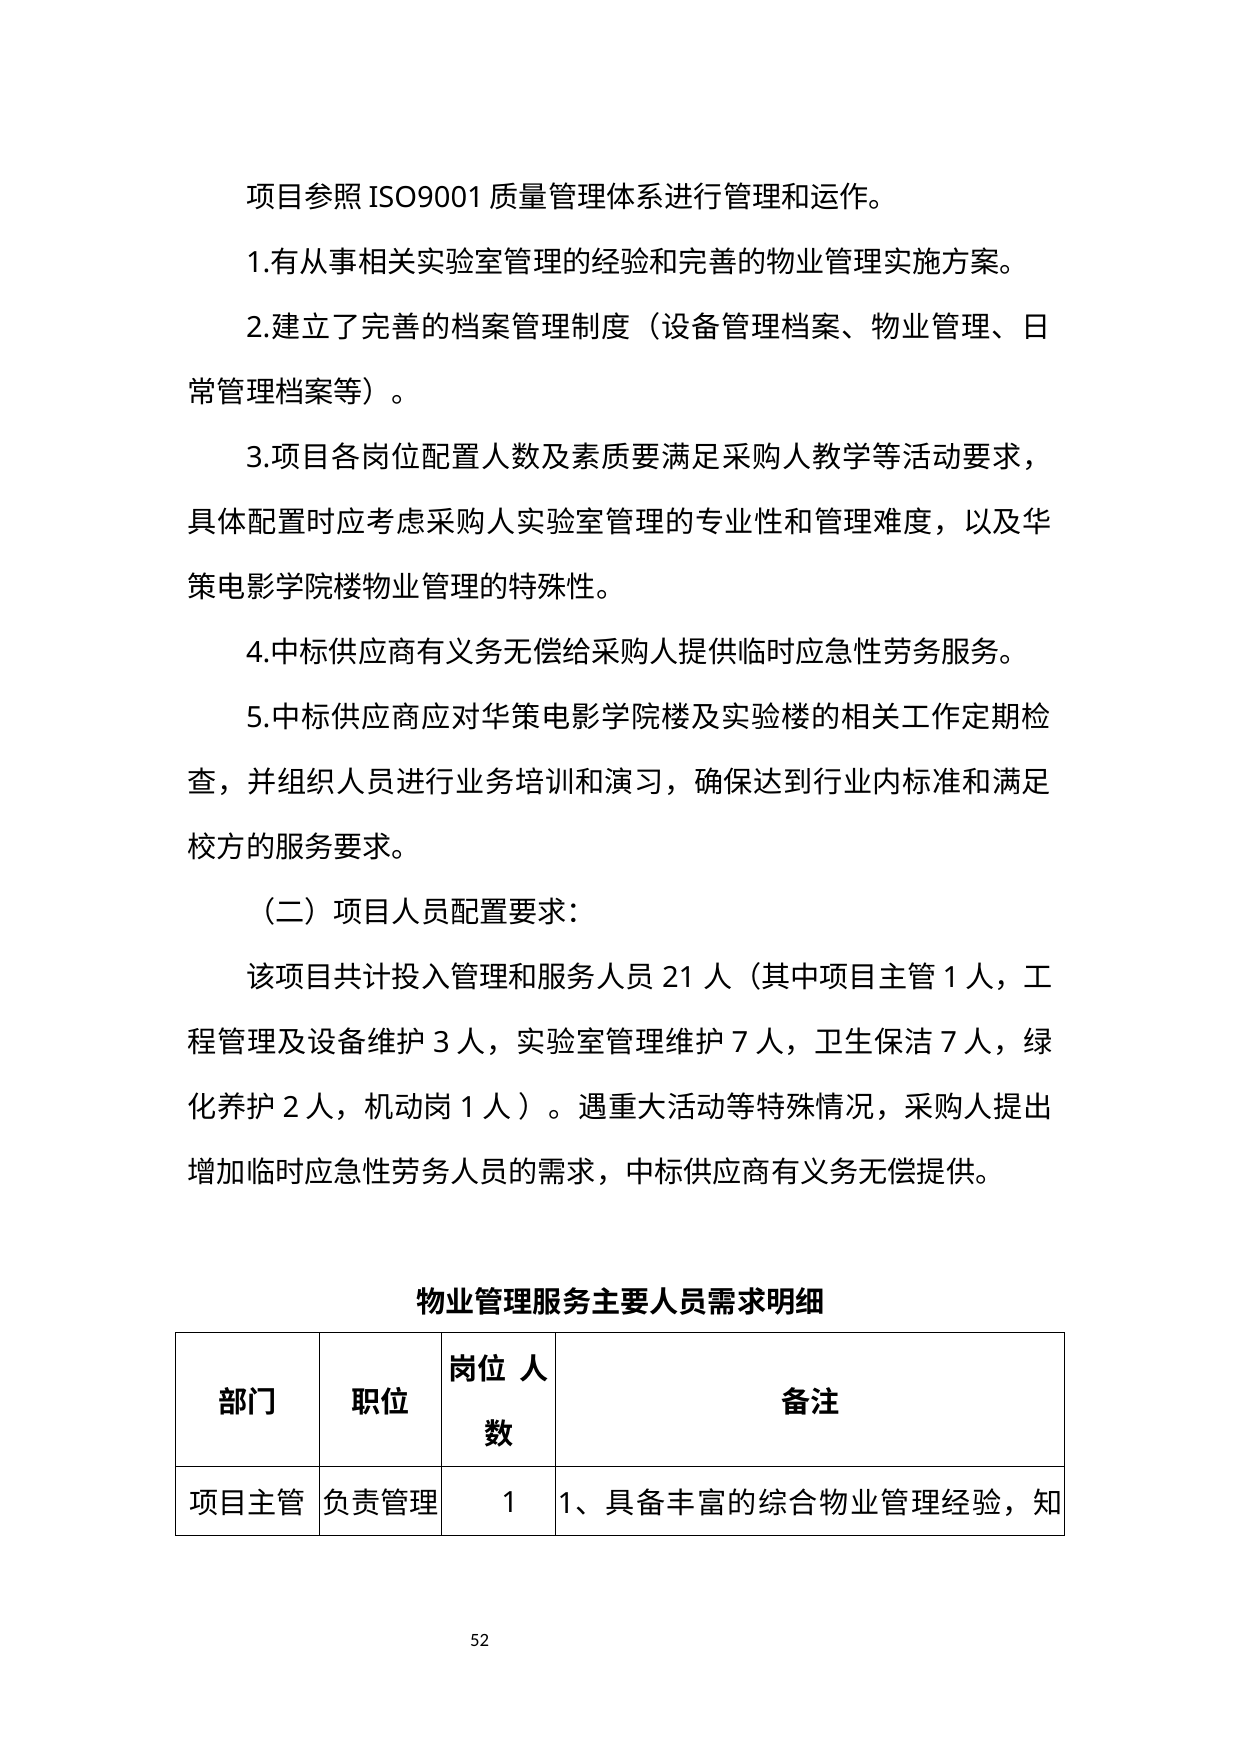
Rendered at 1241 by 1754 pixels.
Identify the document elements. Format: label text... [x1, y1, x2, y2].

table_cell 负责管理解决综合问题 [320, 1467, 441, 1535]
table_cell 1 [442, 1467, 555, 1535]
text 1.有从事相关实验室管理的经验和完善的物业管理实施方案。 [187, 227, 1053, 292]
text （二）项目人员配置要求： [187, 877, 1053, 942]
table_header 备注 [556, 1333, 1064, 1466]
text 该项目共计投入管理和服务人员 21 人（其中项目主管1人，工程管理及设备维护3人，实验室管理维护7人，卫生保洁7人，绿化养护2人，机动岗1人 ）。遇重大活动等特殊情况，采购人提出增加临时应急性劳务人员的需求，中标供应商有义务无偿提供。 [187, 942, 1053, 1202]
text 4.中标供应商有义务无偿给采购人提供临时应急性劳务服务。 [187, 617, 1053, 682]
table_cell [556, 1467, 1064, 1535]
text 2.建立了完善的档案管理制度（设备管理档案、物业管理、日常管理档案等）。 [187, 292, 1053, 422]
text 5.中标供应商应对华策电影学院楼及实验楼的相关工作定期检查，并组织人员进行业务培训和演习，确保达到行业内标准和满足校方的服务要求。 [187, 682, 1053, 877]
text 3.项目各岗位配置人数及素质要满足采购人教学等活动要求，具体配置时应考虑采购人实验室管理的专业性和管理难度，以及华策电影学院楼物业管理的特殊性。 [187, 422, 1053, 617]
table_header 岗位 人数 [442, 1333, 555, 1466]
table_header 部门 [176, 1333, 319, 1466]
text 项目参照ISO9001质量管理体系进行管理和运作。 [187, 162, 1053, 227]
table_cell 项目主管 [176, 1467, 319, 1535]
text 物业管理服务主要人员需求明细 [187, 1267, 1053, 1332]
table_header 职位 [320, 1333, 441, 1466]
